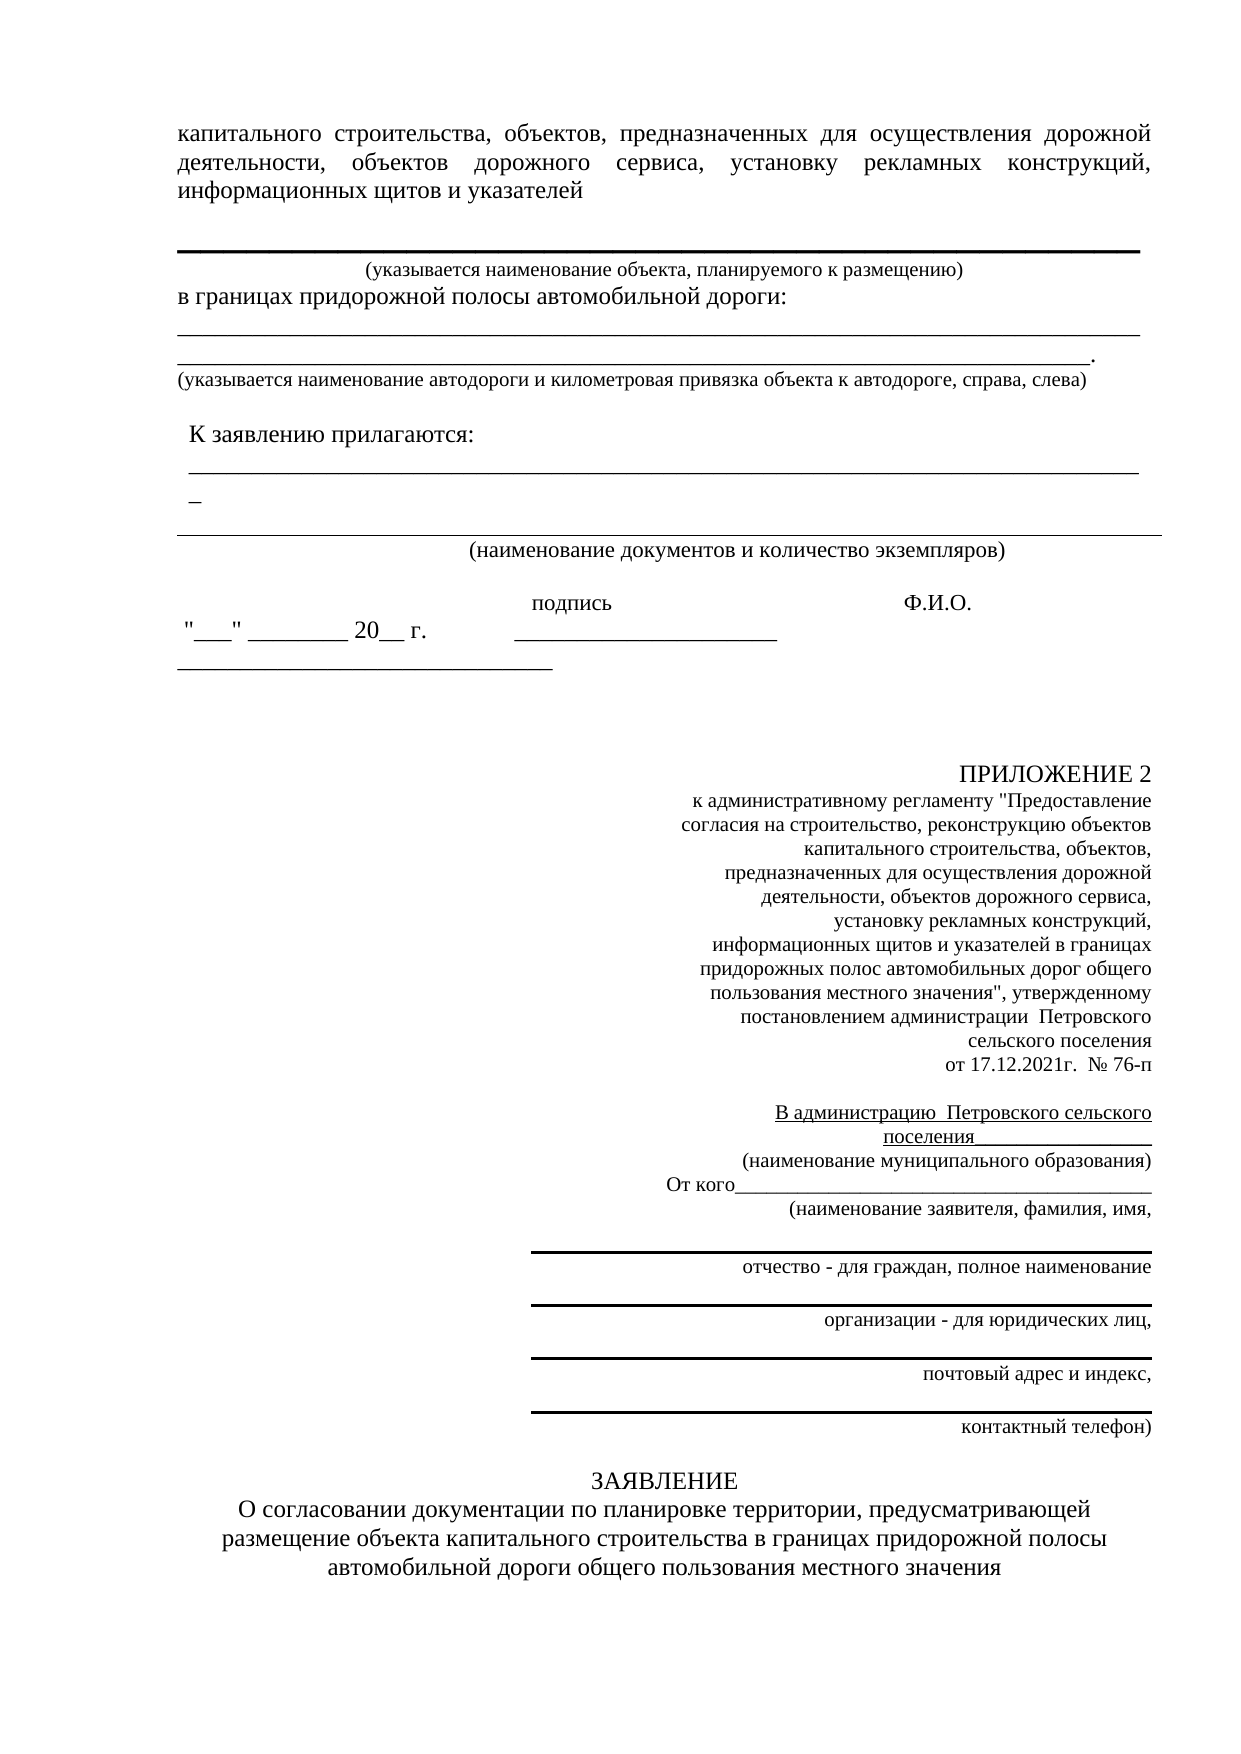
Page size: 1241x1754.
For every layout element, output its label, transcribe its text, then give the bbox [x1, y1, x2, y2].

text от 17.12.2021г. № 76-п [679, 1052, 1152, 1076]
text ПРИЛОЖЕНИЕ 2 [679, 759, 1152, 788]
text (наименование заявителя, фамилия, имя, [531, 1196, 1152, 1220]
text отчество - для граждан, полное наименование [531, 1254, 1152, 1278]
text (указывается наименование объекта, планируемого к размещению) [177, 257, 1152, 281]
text капитального строительства, объектов, предназначенных для осуществления дорожной деятельности, объектов дорожного сервиса, установку рекламных конструкций, информационных щитов и указателей [177, 118, 1152, 204]
text к административному регламенту "Предоставление согласия на строительство, реконструкцию объектов капитального строительства, объектов, предназначенных для осуществления дорожной деятельности, объектов дорожного сервиса, установку рекламных конструкций, информационных щитов и указателей в границах придорожных полос автомобильных дорог общего пользования местного значения", утвержденному постановлением администрации Петровского сельского поселения [679, 788, 1152, 1052]
table_cell (наименование документов и количество экземпляров) [177, 536, 1162, 589]
text "___" ________ 20__ г. _____________________ ______________________________ [177, 615, 1152, 673]
table_header К заявлению прилагаются: _____________________________________________________________________________ [177, 420, 1162, 534]
text ______________________________________________________________________________________________________________________________________________________. [177, 310, 1152, 367]
text организации - для юридических лиц, [531, 1307, 1152, 1331]
text В администрацию Петровского сельского поселения_________________ [531, 1100, 1152, 1148]
table_header подпись Ф.И.О. [177, 589, 1133, 615]
text (наименование муниципального образования) [531, 1148, 1152, 1172]
text почтовый адрес и индекс, [531, 1360, 1152, 1384]
text О согласовании документации по планировке территории, предусматривающей размещение объекта капитального строительства в границах придорожной полосы автомобильной дороги общего пользования местного значения [177, 1494, 1152, 1581]
text ЗАЯВЛЕНИЕ [177, 1466, 1152, 1494]
text контактный телефон) [531, 1414, 1152, 1438]
text в границах придорожной полосы автомобильной дороги: [177, 281, 1152, 310]
text От кого________________________________________ [531, 1172, 1152, 1196]
text (указывается наименование автодороги и километровая привязка объекта к автодороге, справа, слева) [177, 367, 1152, 391]
text __________________________________________ [177, 204, 1152, 257]
